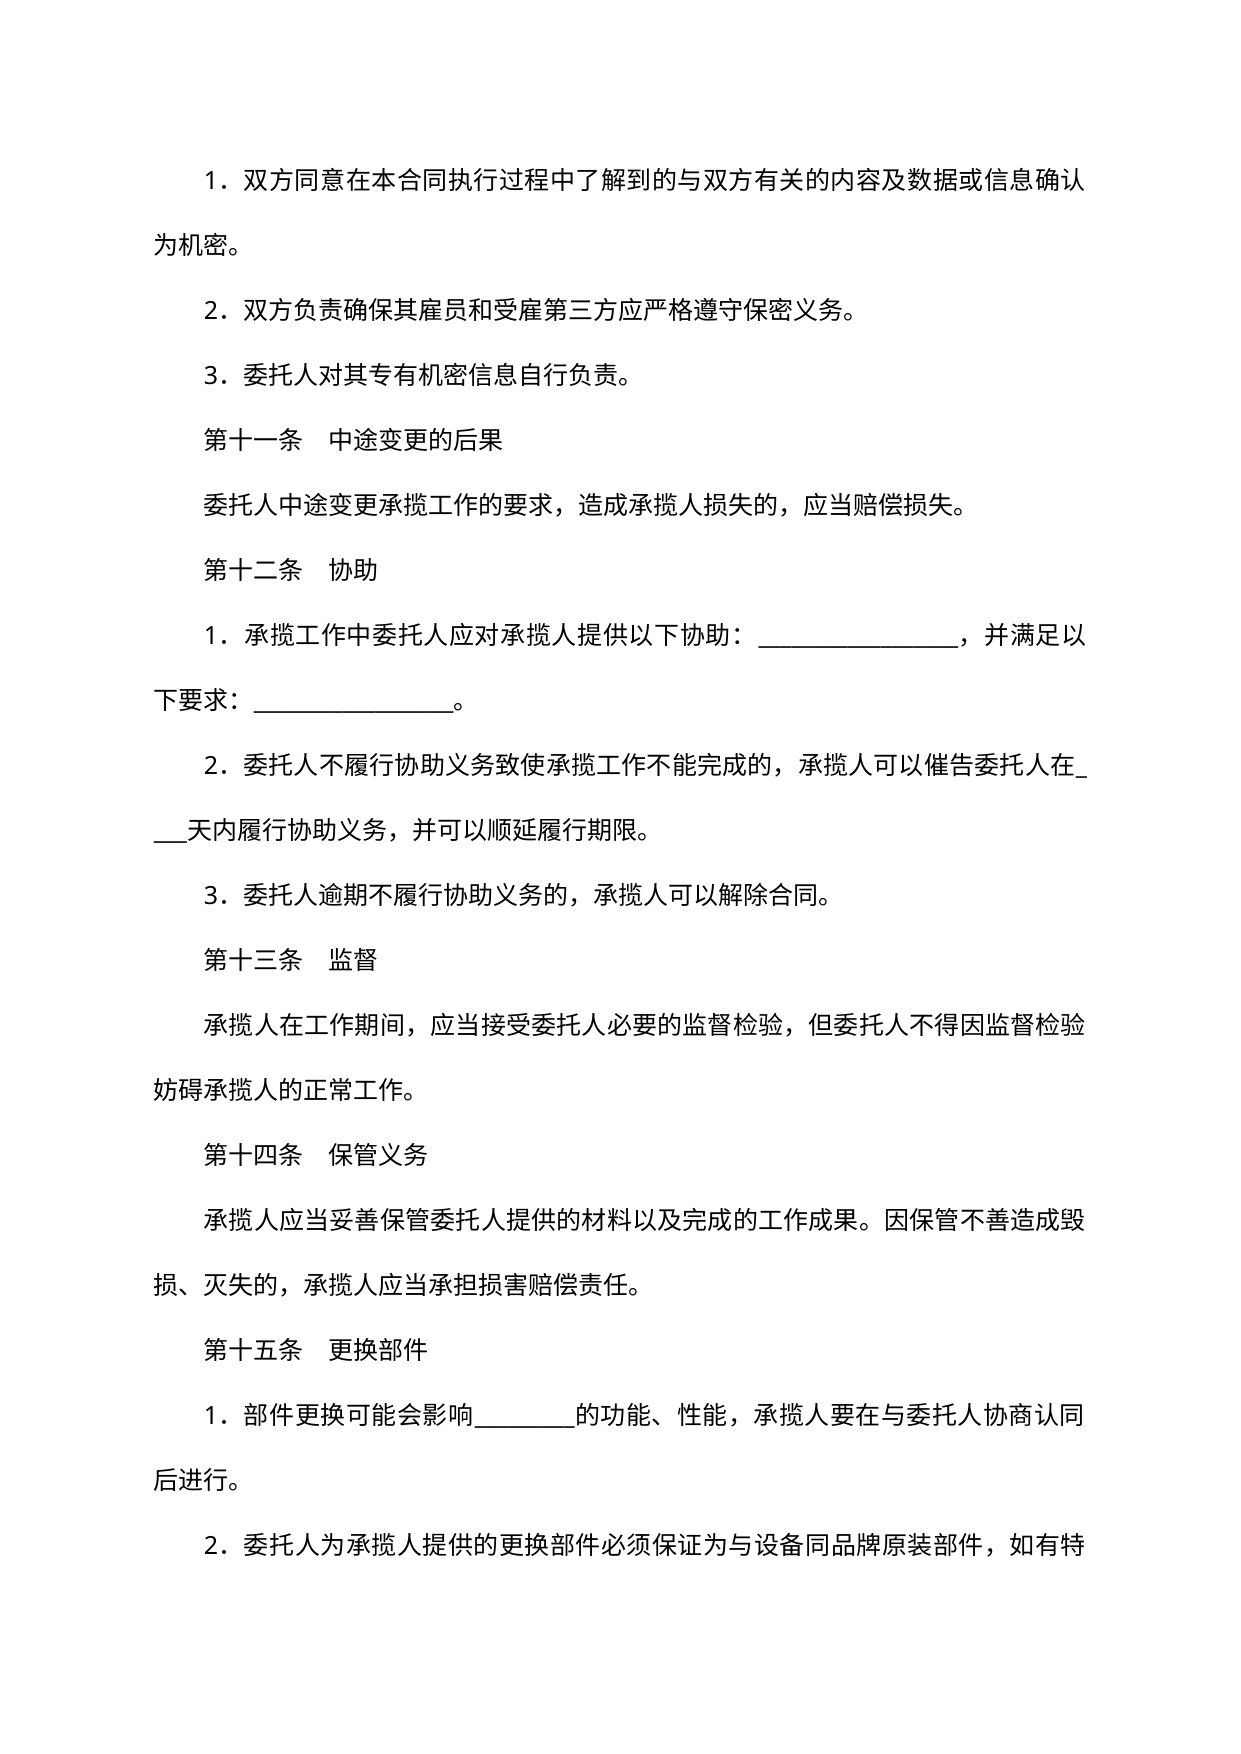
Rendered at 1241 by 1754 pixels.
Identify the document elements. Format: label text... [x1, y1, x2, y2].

text 第十三条 监督 [153, 926, 1087, 991]
text 2．双方负责确保其雇员和受雇第三方应严格遵守保密义务。 [153, 276, 1087, 341]
text 1．部件更换可能会影响_________的功能、性能，承揽人要在与委托人协商认同后进行。 [153, 1381, 1087, 1511]
text 第十五条 更换部件 [153, 1316, 1087, 1381]
text 第十二条 协助 [153, 536, 1087, 601]
text 委托人中途变更承揽工作的要求，造成承揽人损失的，应当赔偿损失。 [153, 471, 1087, 536]
text 承揽人在工作期间，应当接受委托人必要的监督检验，但委托人不得因监督检验妨碍承揽人的正常工作。 [153, 991, 1087, 1121]
text 3．委托人对其专有机密信息自行负责。 [153, 341, 1087, 406]
text 3．委托人逾期不履行协助义务的，承揽人可以解除合同。 [153, 861, 1087, 926]
text 2．委托人不履行协助义务致使承揽工作不能完成的，承揽人可以催告委托人在____天内履行协助义务，并可以顺延履行期限。 [153, 731, 1087, 861]
text 第十一条 中途变更的后果 [153, 406, 1087, 471]
text 1．承揽工作中委托人应对承揽人提供以下协助：__________________，并满足以下要求：__________________。 [153, 601, 1087, 731]
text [153, 1511, 1087, 1576]
text 1．双方同意在本合同执行过程中了解到的与双方有关的内容及数据或信息确认为机密。 [153, 146, 1087, 276]
text 承揽人应当妥善保管委托人提供的材料以及完成的工作成果。因保管不善造成毁损、灭失的，承揽人应当承担损害赔偿责任。 [153, 1186, 1087, 1316]
text 第十四条 保管义务 [153, 1121, 1087, 1186]
